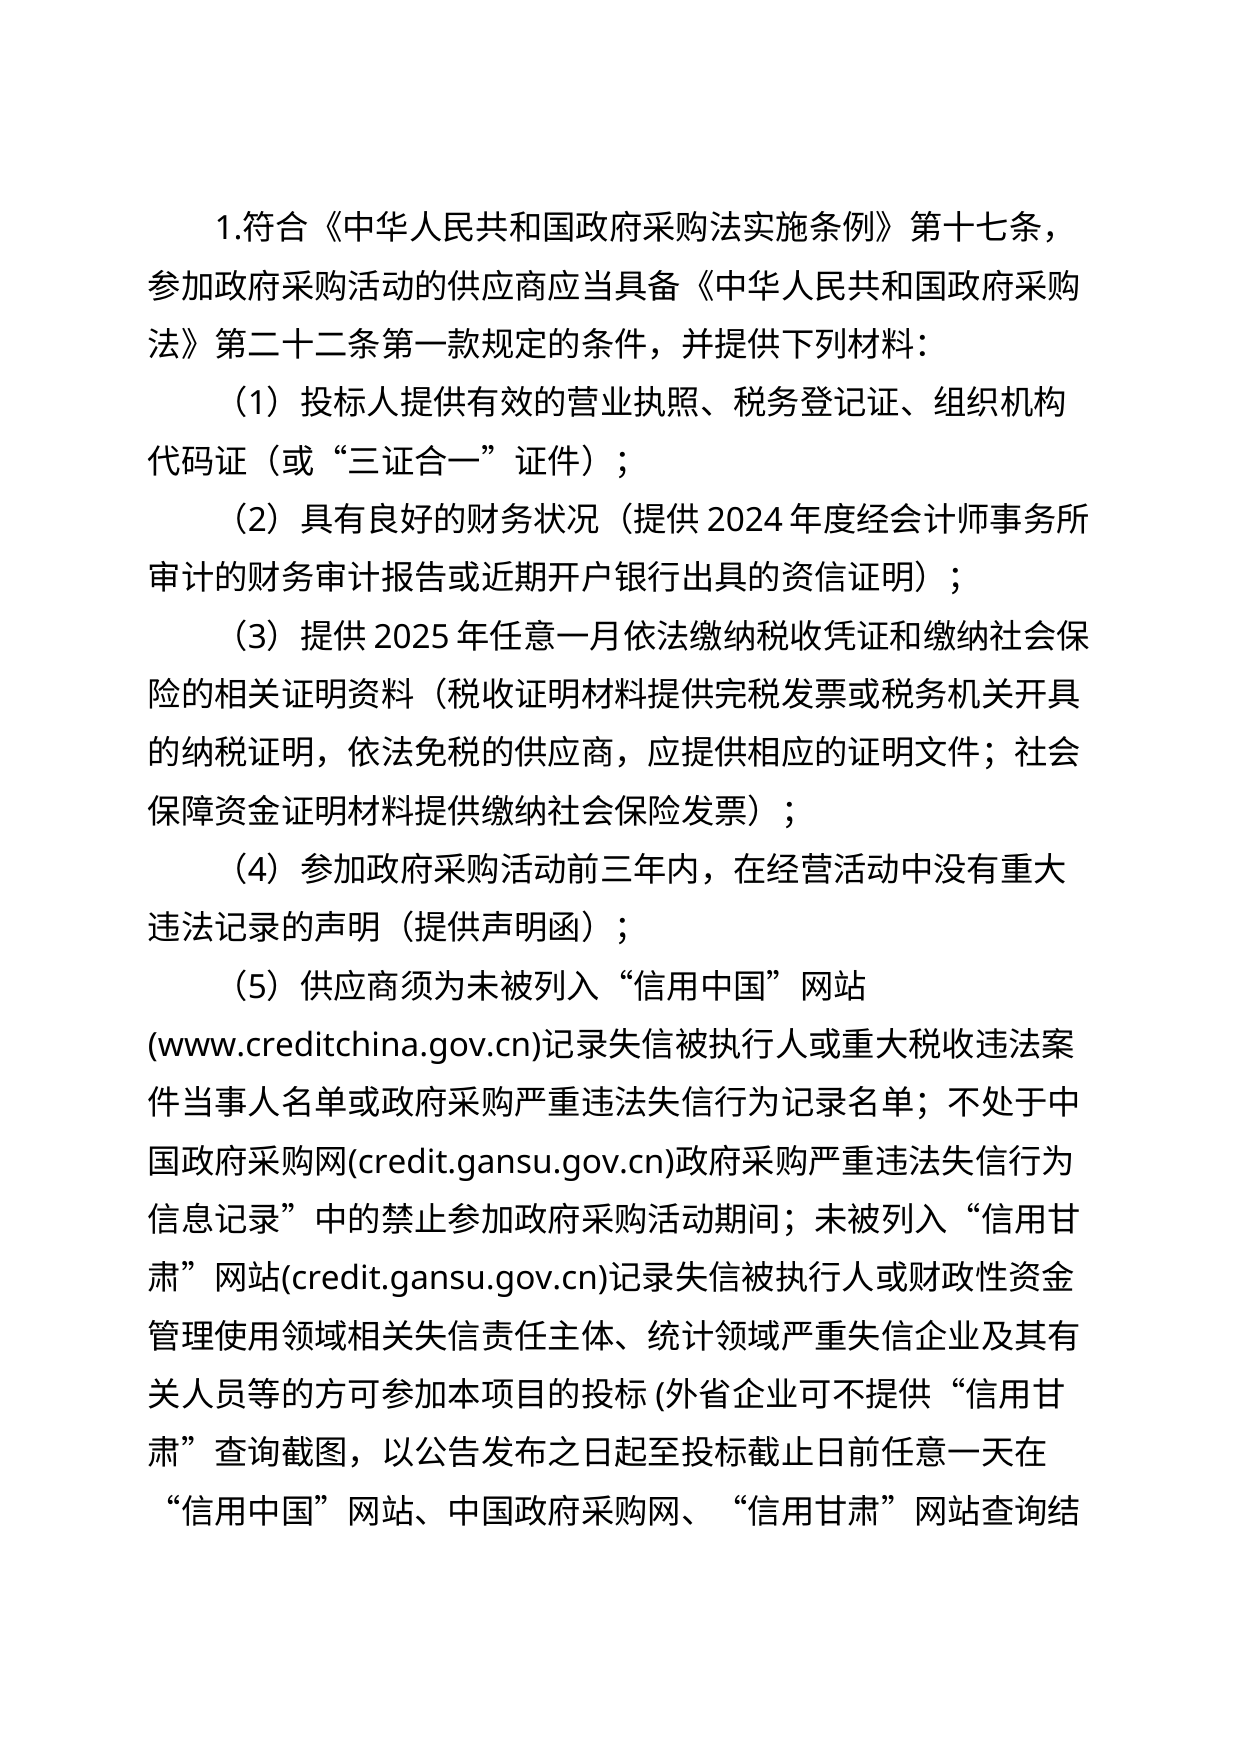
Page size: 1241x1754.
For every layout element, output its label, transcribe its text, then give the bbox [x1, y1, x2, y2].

text （4）参加政府采购活动前三年内，在经营活动中没有重大违法记录的声明（提供声明函）； [148, 835, 1093, 951]
text （2）具有良好的财务状况（提供2024年度经会计师事务所审计的财务审计报告或近期开户银行出具的资信证明）； [148, 485, 1093, 601]
text （1）投标人提供有效的营业执照、税务登记证、组织机构代码证（或“三证合一”证件）； [148, 368, 1093, 485]
text （3）提供2025年任意一月依法缴纳税收凭证和缴纳社会保险的相关证明资料（税收证明材料提供完税发票或税务机关开具的纳税证明，依法免税的供应商，应提供相应的证明文件；社会保障资金证明材料提供缴纳社会保险发票）； [148, 601, 1093, 835]
text 1.符合《中华人民共和国政府采购法实施条例》第十七条，参加政府采购活动的供应商应当具备《中华人民共和国政府采购法》第二十二条第一款规定的条件，并提供下列材料： [148, 193, 1093, 368]
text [148, 951, 1093, 1535]
